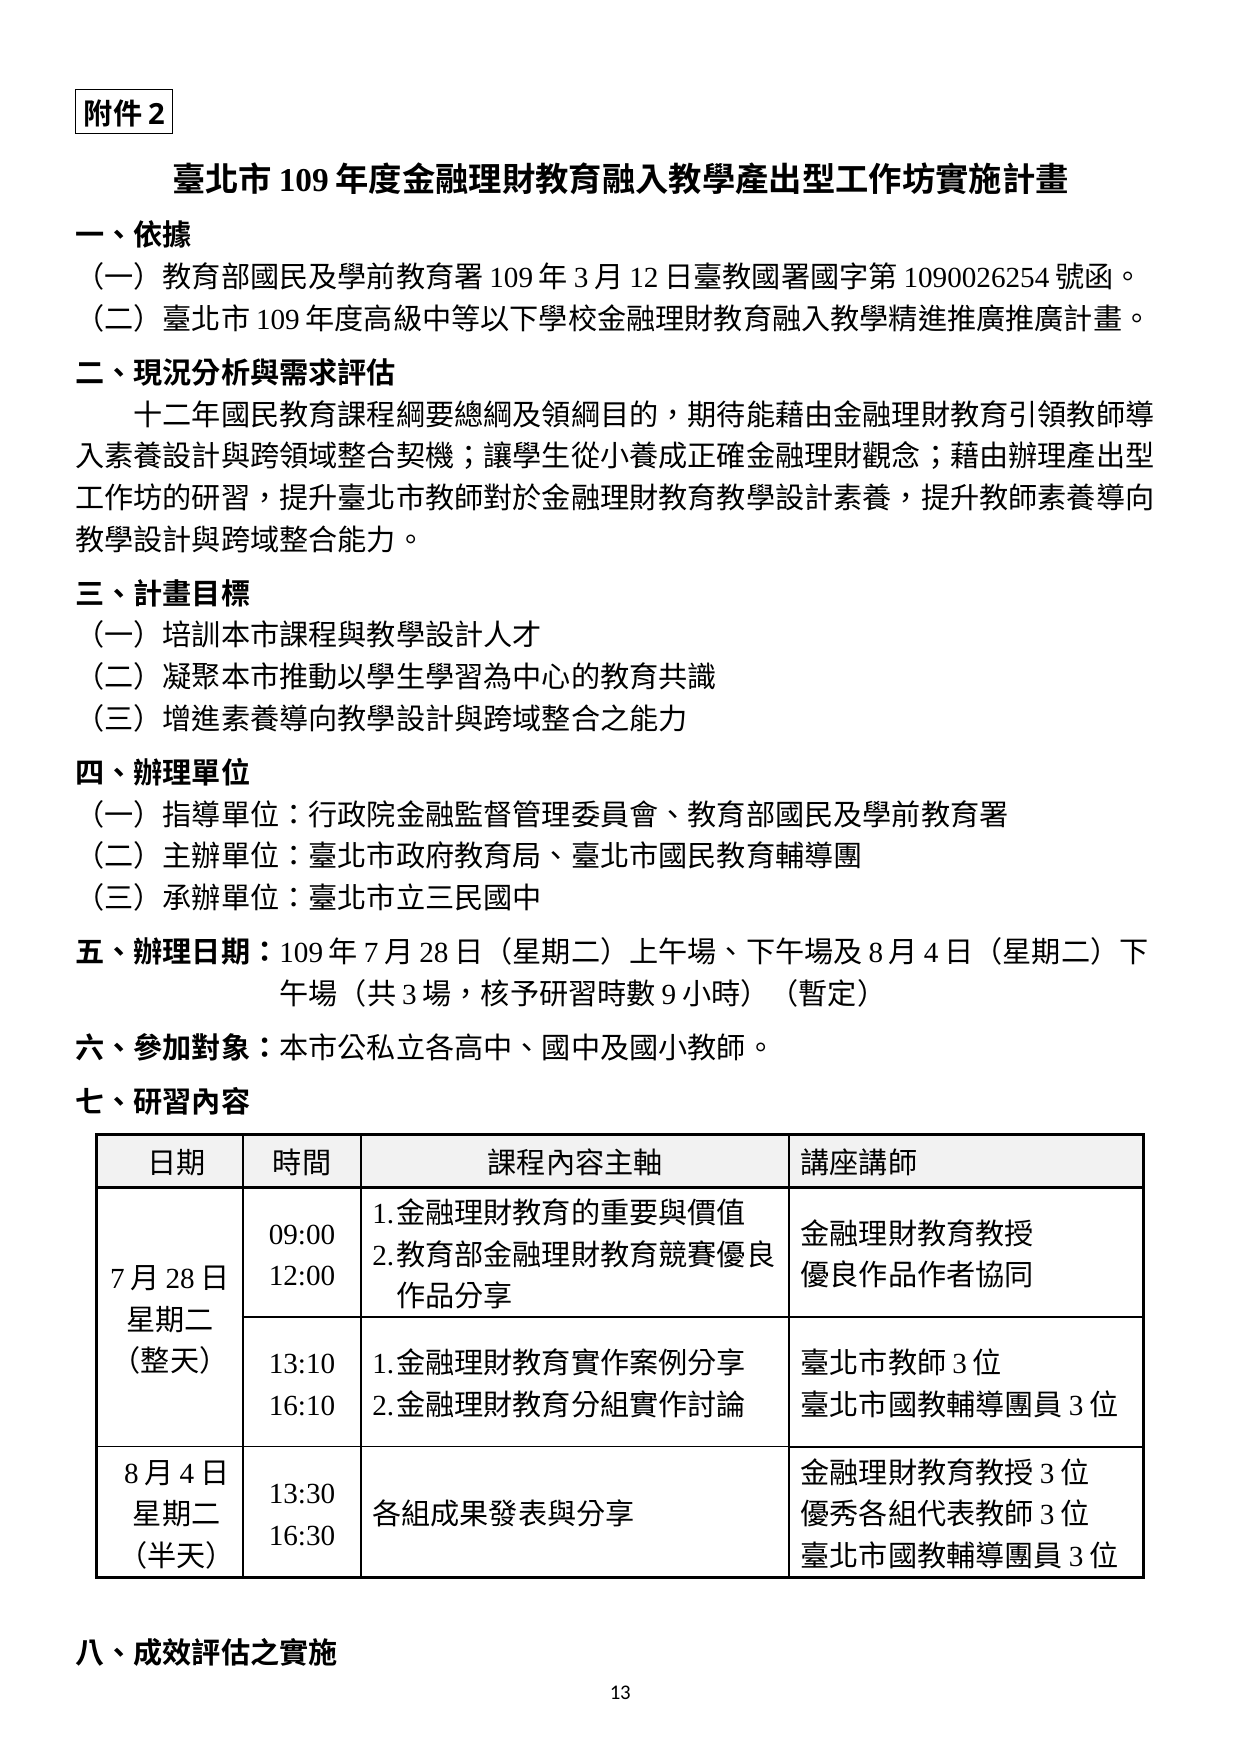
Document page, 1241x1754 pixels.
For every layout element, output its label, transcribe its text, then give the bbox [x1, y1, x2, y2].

table_header 時間 [244, 1136, 360, 1186]
table_cell 09:00 12:00 [244, 1189, 360, 1316]
text 十二年國民教育課程綱要總綱及領綱目的，期待能藉由金融理財教育引領教師導入素養設計與跨領域整合契機；讓學生從小養成正確金融理財觀念；藉由辦理產出型工作坊的研習，提升臺北市教師對於金融理財教育教學設計素養，提升教師素養導向教學設計與跨域整合能力。 [75, 392, 1165, 558]
text 附件2 [75, 87, 1168, 133]
text 七、研習內容 [75, 1079, 1165, 1121]
text 三、計畫目標 [75, 571, 1165, 612]
table_cell 7月28日 星期二 （整天） [98, 1189, 242, 1446]
table_header 課程內容主軸 [362, 1136, 788, 1186]
text 八、成效評估之實施 [75, 1630, 1165, 1672]
text 一、依據 [75, 212, 1165, 254]
text （三）承辦單位：臺北市立三民國中 [75, 875, 1165, 917]
table_cell 各組成果發表與分享 [362, 1447, 788, 1576]
table_cell 臺北市教師3位 臺北市國教輔導團員3位 [790, 1318, 1142, 1446]
text （一）教育部國民及學前教育署109年3月12日臺教國署國字第1090026254號函。 [75, 254, 1165, 296]
text 六、參加對象：本市公私立各高中、國中及國小教師。 [75, 1025, 1165, 1067]
table_cell 金融理財教育教授 優良作品作者協同 [790, 1189, 1142, 1316]
table_cell 13:10 16:10 [244, 1318, 360, 1446]
text （二）臺北市109年度高級中等以下學校金融理財教育融入教學精進推廣推廣計畫。 [75, 296, 1165, 337]
table_cell 金融理財教育的重要與價值 教育部金融理財教育競賽優良作品分享 [362, 1189, 788, 1316]
text 四、辦理單位 [75, 750, 1165, 792]
table_cell 8月4日 星期二 （半天） [98, 1447, 242, 1576]
table_header 日期 [98, 1136, 242, 1186]
text 五、辦理日期：109年7月28日（星期二）上午場、下午場及8月4日（星期二）下午場（共3場，核予研習時數9小時）（暫定） [75, 929, 1165, 1012]
table_cell 金融理財教育教授3位 優秀各組代表教師3位 臺北市國教輔導團員3位 [790, 1448, 1142, 1576]
text 二、現況分析與需求評估 [75, 350, 1165, 392]
text （二）主辦單位：臺北市政府教育局、臺北市國民教育輔導團 [75, 833, 1165, 875]
table_cell 13:30 16:30 [244, 1447, 360, 1576]
text 臺北市109年度金融理財教育融入教學產出型工作坊實施計畫 [75, 158, 1165, 200]
table_header 講座講師 [790, 1136, 1142, 1186]
text （三）增進素養導向教學設計與跨域整合之能力 [75, 696, 1165, 737]
table_cell 金融理財教育實作案例分享 金融理財教育分組實作討論 [362, 1318, 788, 1446]
text （一）培訓本市課程與教學設計人才 [75, 612, 1165, 654]
text （一）指導單位：行政院金融監督管理委員會、教育部國民及學前教育署 [75, 792, 1165, 833]
text （二）凝聚本市推動以學生學習為中心的教育共識 [75, 654, 1165, 696]
